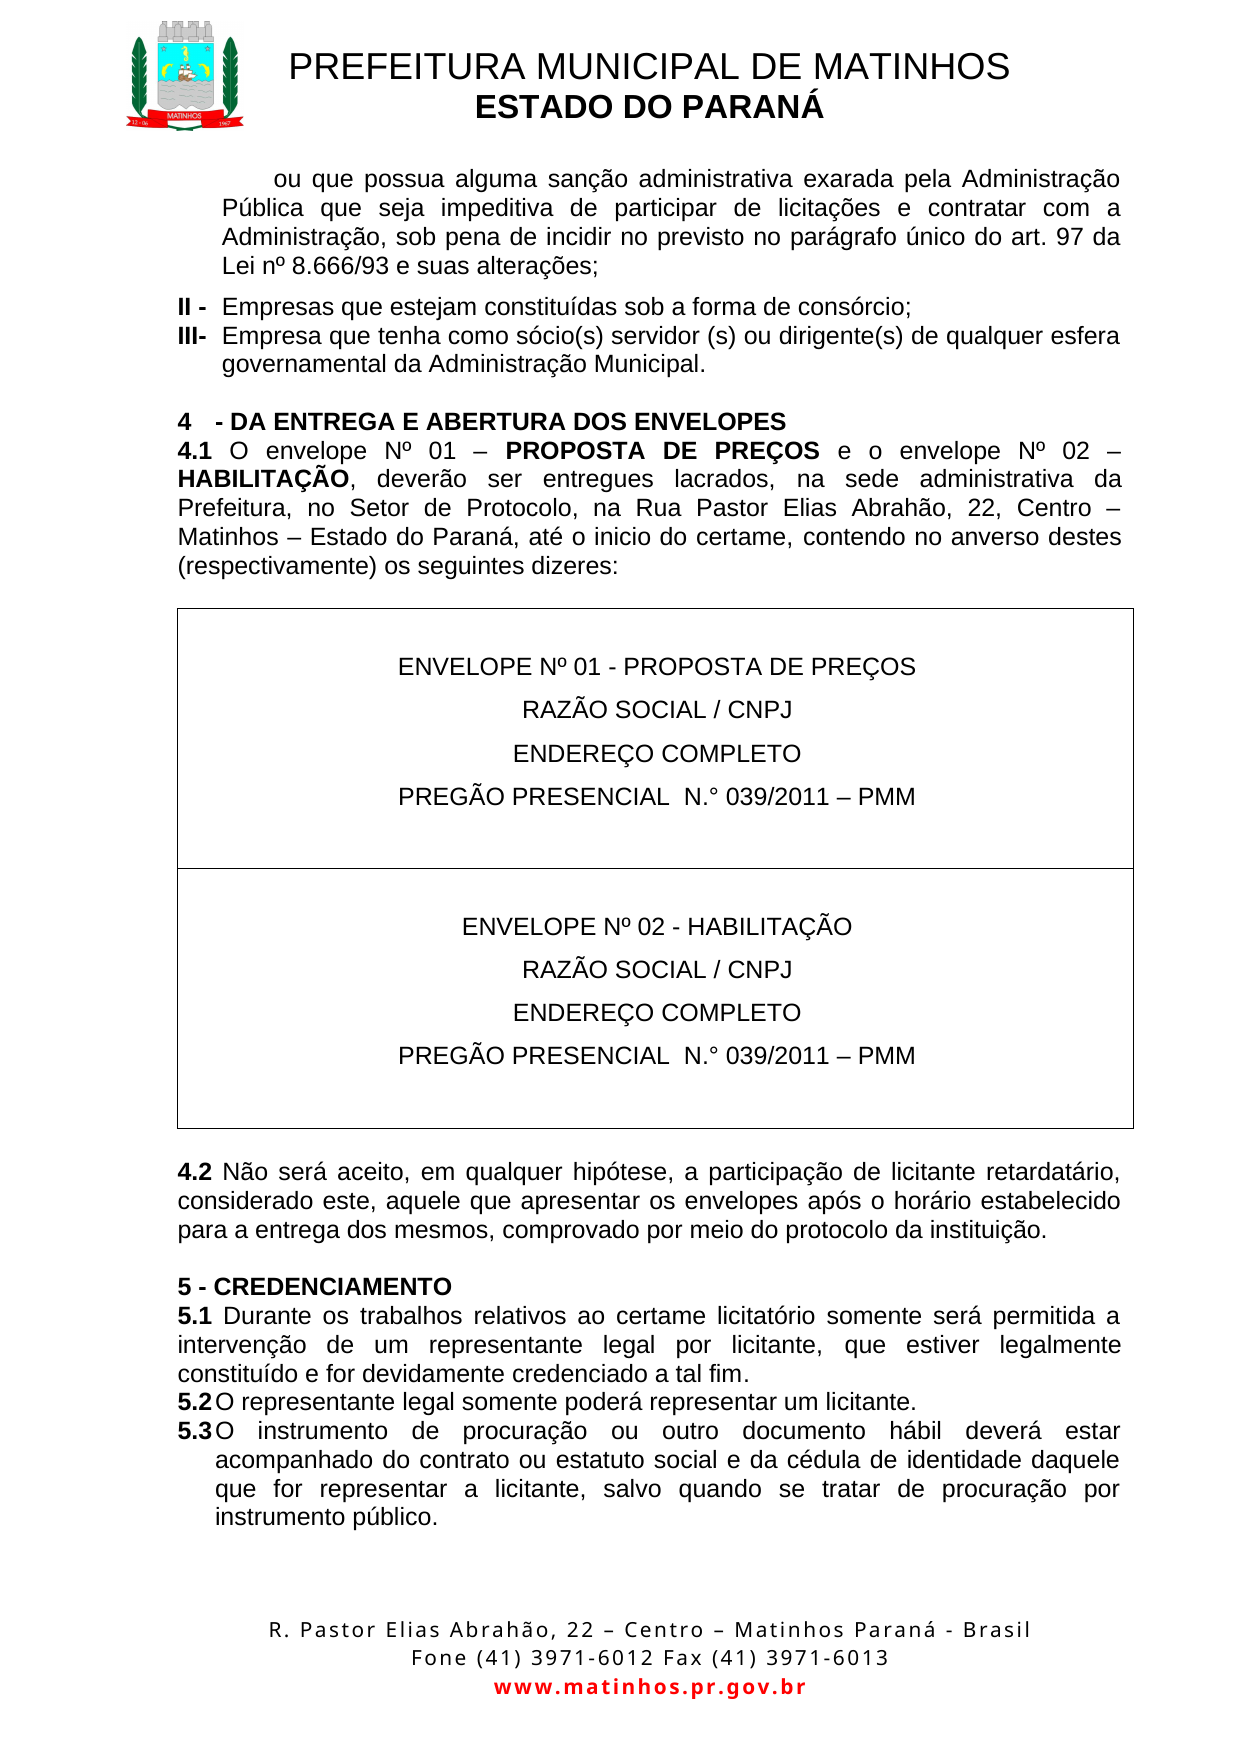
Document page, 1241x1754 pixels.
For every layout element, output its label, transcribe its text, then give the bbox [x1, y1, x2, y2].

text 4.1 O envelope Nº 01 – PROPOSTA DE PREÇOS e o envelope Nº 02 – HABILITAÇÃO, deverão ser entregues lacrados, na sede administrativa da Prefeitura, no Setor de Protocolo, na Rua Pastor Elias Abrahão, 22, Centro – Matinhos – Estado do Paraná, até o inicio do certame, contendo no anverso destes (respectivamente) os seguintes dizeres: [177, 436, 1122, 579]
table_cell ENVELOPE Nº 02 - HABILITAÇÃO RAZÃO SOCIAL / CNPJ ENDEREÇO COMPLETO PREGÃO PRESENCIAL N.° 039/2011 – PMM [178, 869, 1133, 1127]
text ou que possua alguma sanção administrativa exarada pela Administração Pública que seja impeditiva de participar de licitações e contratar com a Administração, sob pena de incidir no previsto no parágrafo único do art. 97 da Lei nº 8.666/93 e suas alterações; [147, 164, 1122, 279]
list Empresas que estejam constituídas sob a forma de consórcio; [177, 292, 1122, 321]
text 4.2 Não será aceito, em qualquer hipótese, a participação de licitante retardatário, considerado este, aquele que apresentar os envelopes após o horário estabelecido para a entrega dos mesmos, comprovado por meio do protocolo da instituição. [177, 1157, 1122, 1243]
text III- Empresa que tenha como sócio(s) servidor (s) ou dirigente(s) de qualquer esfera governamental da Administração Municipal. [177, 321, 1122, 378]
list O instrumento de procuração ou outro documento hábil deverá estar acompanhado do contrato ou estatuto social e da cédula de identidade daquele que for representar a licitante, salvo quando se tratar de procuração por instrumento público. [177, 1416, 1122, 1531]
table_header ENVELOPE Nº 01 - PROPOSTA DE PREÇOS RAZÃO SOCIAL / CNPJ ENDEREÇO COMPLETO PREGÃO PRESENCIAL N.° 039/2011 – PMM [178, 609, 1133, 868]
list - DA ENTREGA E ABERTURA DOS ENVELOPES [177, 407, 1122, 436]
text 5.1 Durante os trabalhos relativos ao certame licitatório somente será permitida a intervenção de um representante legal por licitante, que estiver legalmente constituído e for devidamente credenciado a tal fim. [177, 1301, 1122, 1387]
list O representante legal somente poderá representar um licitante. [177, 1387, 1122, 1416]
text 5 - CREDENCIAMENTO [177, 1272, 1122, 1301]
picture [126, 21, 244, 131]
